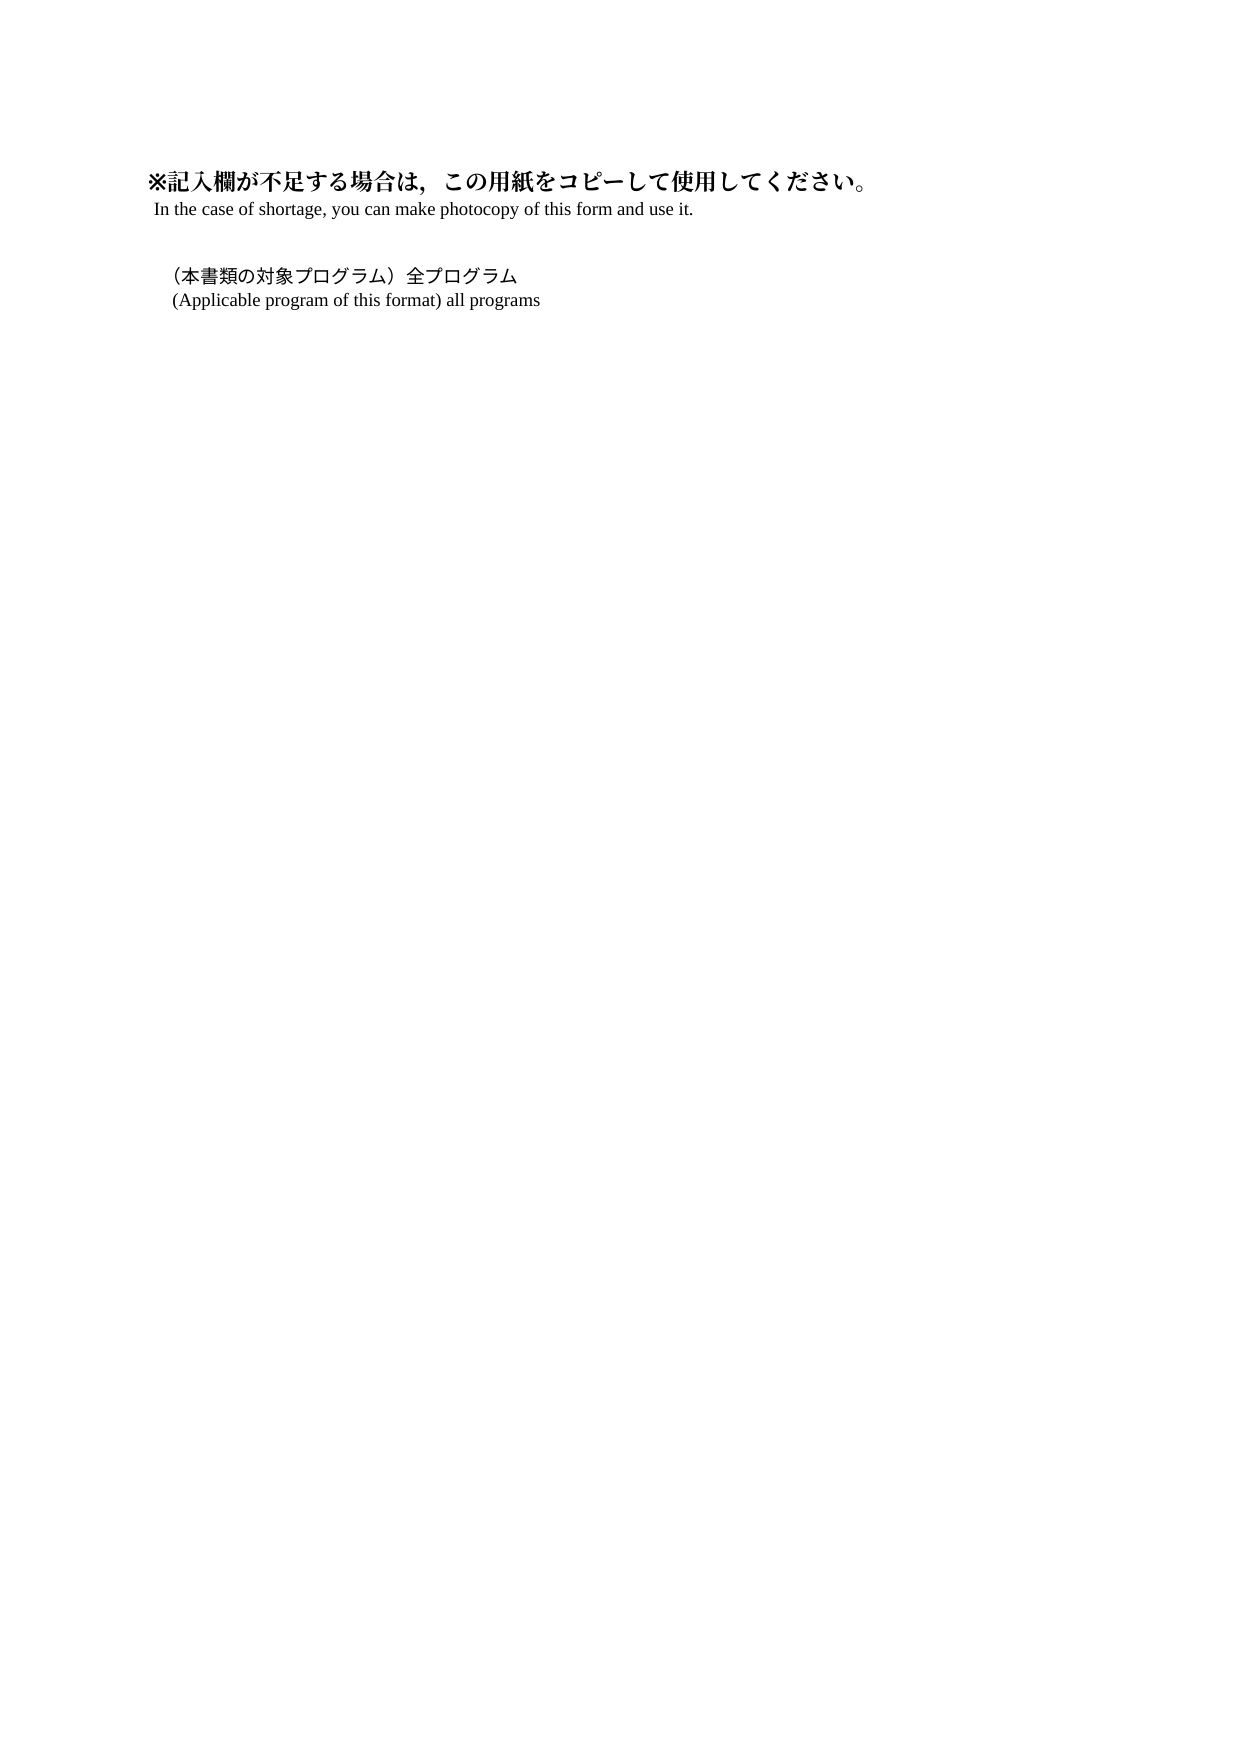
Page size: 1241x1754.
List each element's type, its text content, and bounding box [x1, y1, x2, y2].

text ※記入欄が不足する場合は，この用紙をコピーして使用してください。 [148, 164, 1092, 198]
text In the case of shortage, you can make photocopy of this form and use it. [148, 198, 1092, 219]
